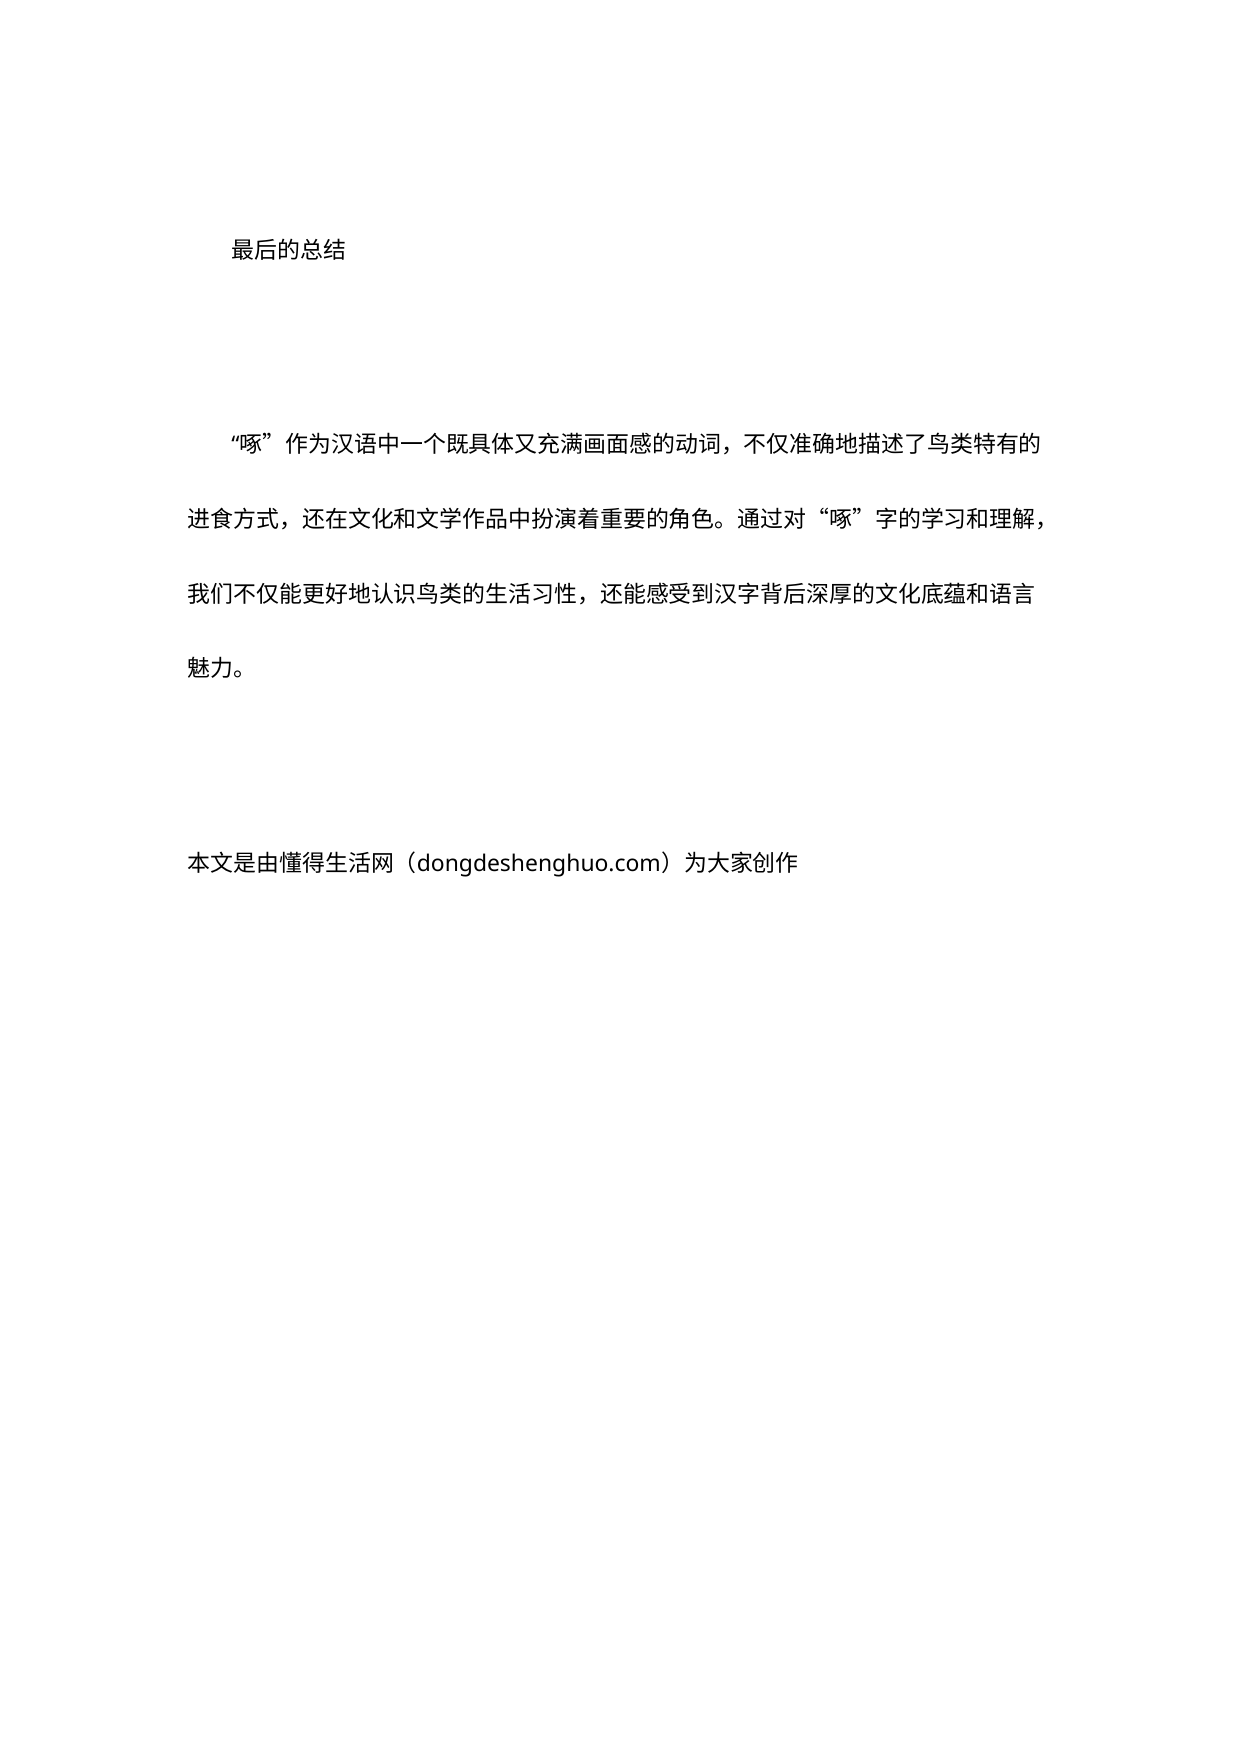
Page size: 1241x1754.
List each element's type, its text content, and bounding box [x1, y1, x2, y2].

text 本文是由懂得生活网（dongdeshenghuo.com）为大家创作 [187, 828, 1053, 893]
text “啄”作为汉语中一个既具体又充满画面感的动词，不仅准确地描述了鸟类特有的进食方式，还在文化和文学作品中扮演着重要的角色。通过对“啄”字的学习和理解，我们不仅能更好地认识鸟类的生活习性，还能感受到汉字背后深厚的文化底蕴和语言魅力。 [187, 410, 1053, 699]
text 最后的总结 [187, 216, 1053, 281]
